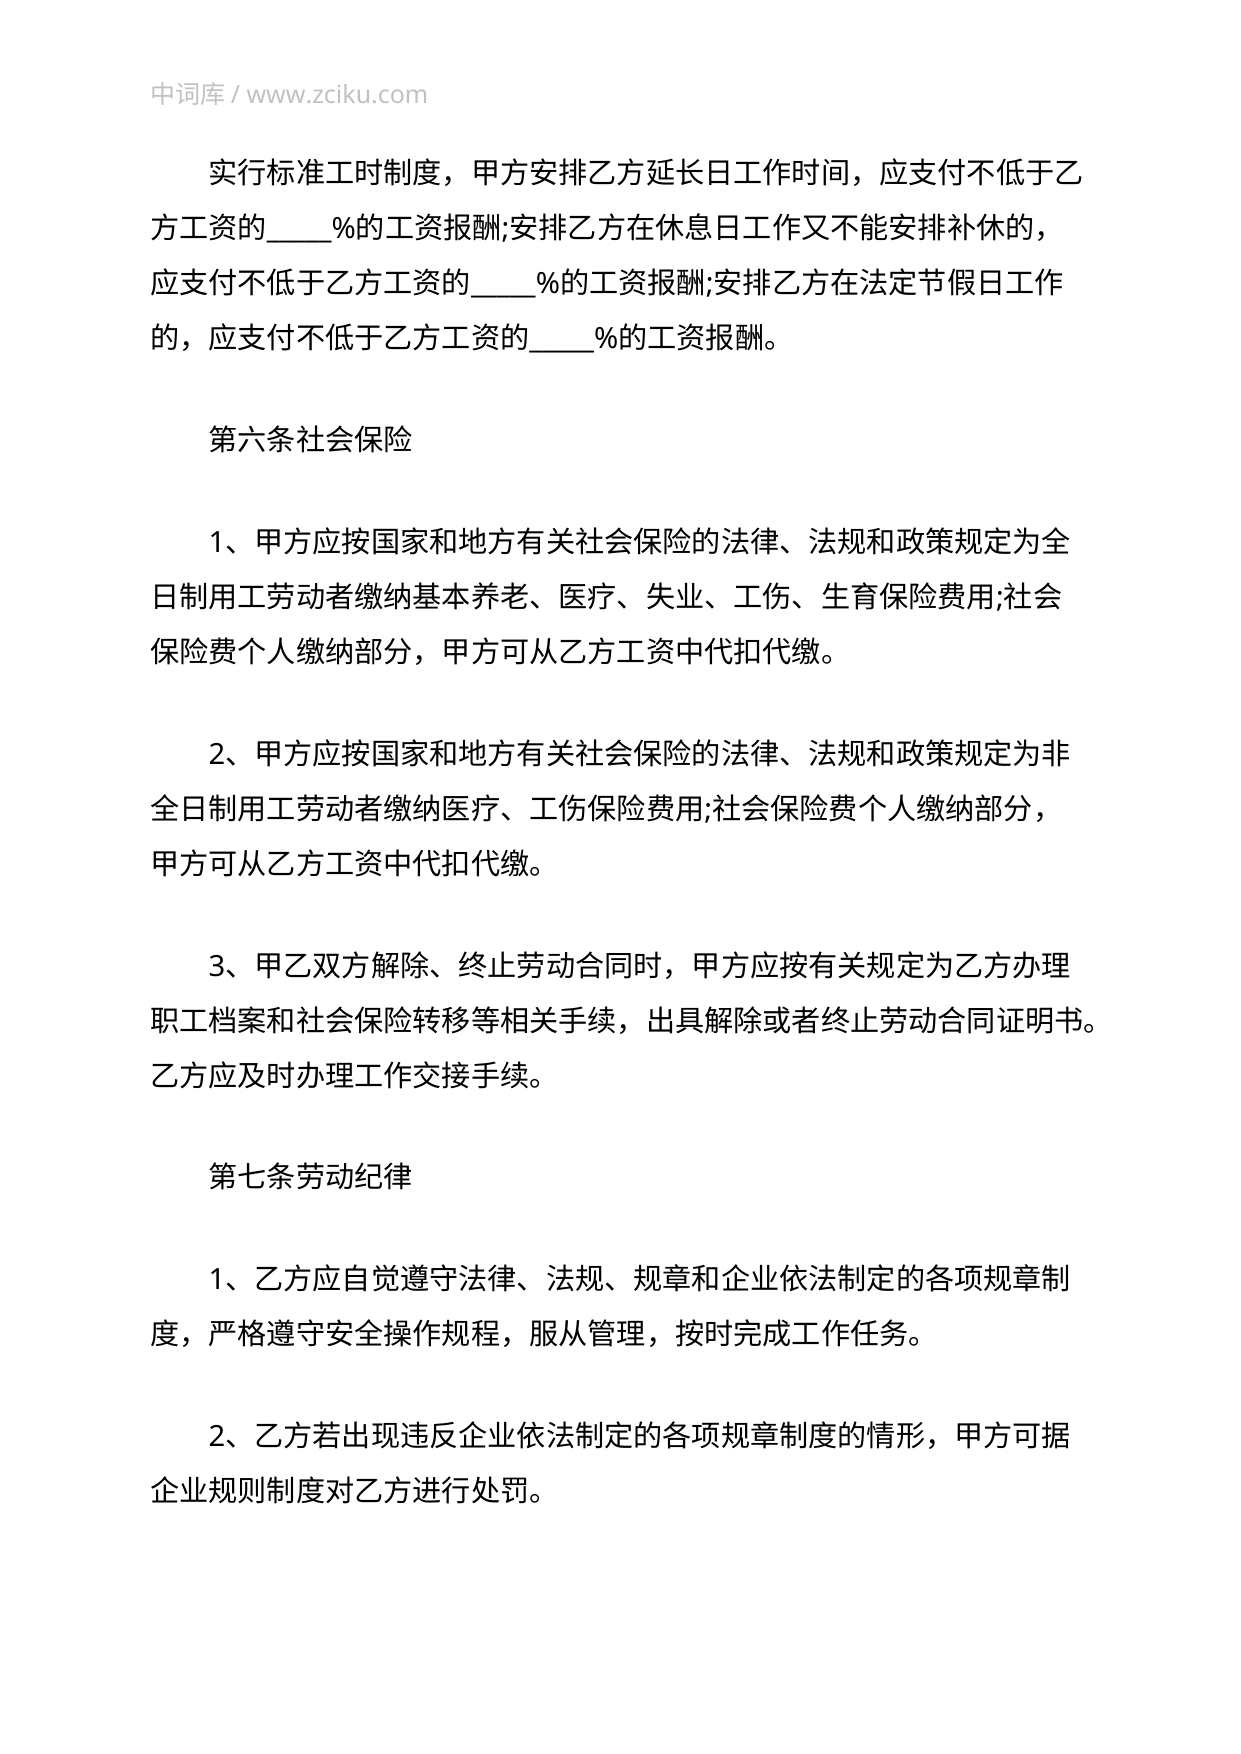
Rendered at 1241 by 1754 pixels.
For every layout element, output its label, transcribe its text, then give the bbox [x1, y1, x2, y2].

text 第六条社会保险 [150, 417, 1090, 459]
text 1、乙方应自觉遵守法律、法规、规章和企业依法制定的各项规章制度，严格遵守安全操作规程，服从管理，按时完成工作任务。 [150, 1256, 1090, 1353]
text 2、甲方应按国家和地方有关社会保险的法律、法规和政策规定为非全日制用工劳动者缴纳医疗、工伤保险费用;社会保险费个人缴纳部分，甲方可从乙方工资中代扣代缴。 [150, 730, 1090, 883]
text 3、甲乙双方解除、终止劳动合同时，甲方应按有关规定为乙方办理职工档案和社会保险转移等相关手续，出具解除或者终止劳动合同证明书。乙方应及时办理工作交接手续。 [150, 942, 1090, 1094]
text 1、甲方应按国家和地方有关社会保险的法律、法规和政策规定为全日制用工劳动者缴纳基本养老、医疗、失业、工伤、生育保险费用;社会保险费个人缴纳部分，甲方可从乙方工资中代扣代缴。 [150, 519, 1090, 671]
text 第七条劳动纪律 [150, 1154, 1090, 1196]
text 2、乙方若出现违反企业依法制定的各项规章制度的情形，甲方可据企业规则制度对乙方进行处罚。 [150, 1412, 1090, 1510]
text 实行标准工时制度，甲方安排乙方延长日工作时间，应支付不低于乙方工资的_____%的工资报酬;安排乙方在休息日工作又不能安排补休的，应支付不低于乙方工资的_____%的工资报酬;安排乙方在法定节假日工作的，应支付不低于乙方工资的_____%的工资报酬。 [150, 150, 1090, 357]
